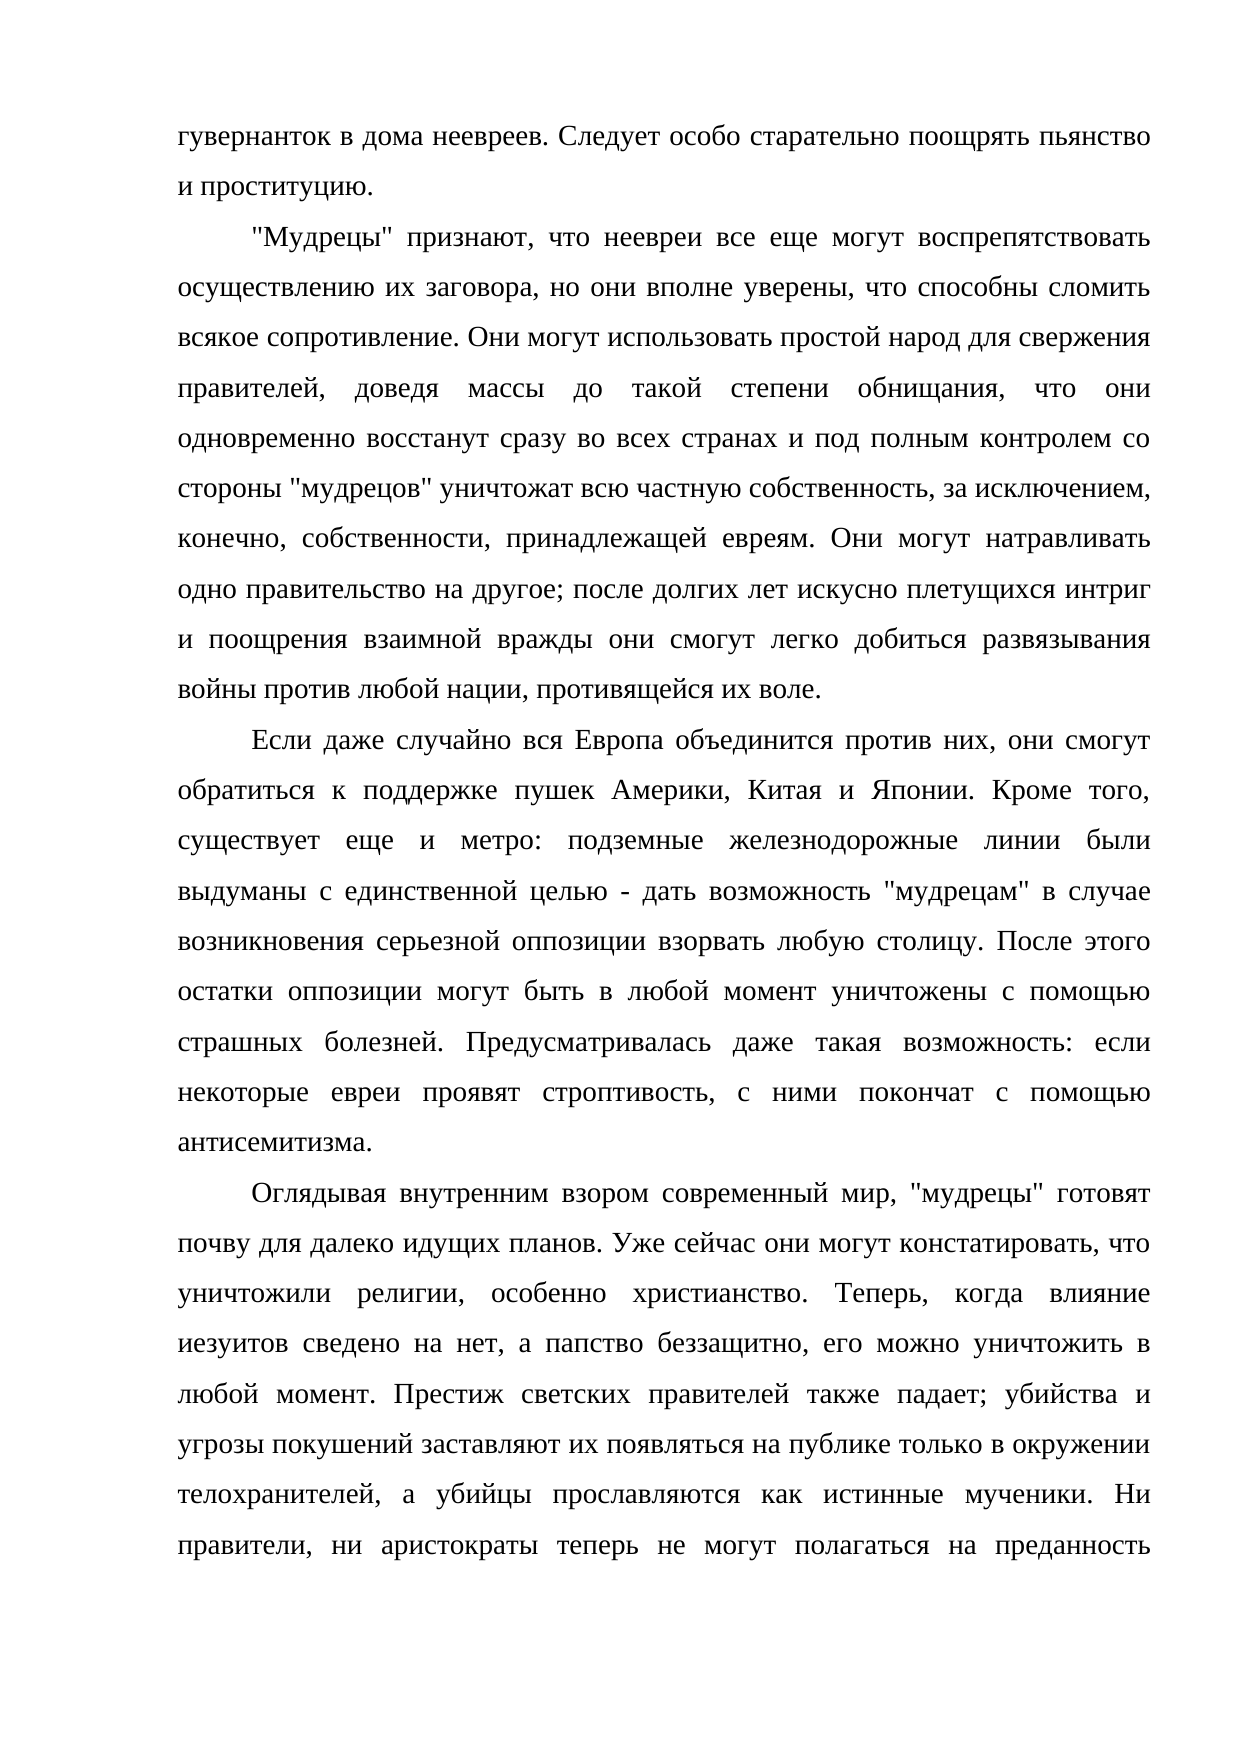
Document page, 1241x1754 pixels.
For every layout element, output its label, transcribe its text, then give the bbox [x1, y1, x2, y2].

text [177, 1175, 1152, 1560]
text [177, 118, 1152, 202]
text "Мудрецы" признают, что неевреи все еще могут воспрепятствовать осуществлению их заговора, но они вполне уверены, что способны сломить всякое сопротивление. Они могут использовать простой народ для свержения правителей, доведя массы до такой степени обнищания, что они одновременно восстанут сразу во всех странах и под полным контролем со стороны "мудрецов" уничтожат всю частную собственность, за исключением, конечно, собственности, принадлежащей евреям. Они могут натравливать одно правительство на другое; после долгих лет искусно плетущихся интриг и поощрения взаимной вражды они смогут легко добиться развязывания войны против любой нации, противящейся их воле. [177, 219, 1152, 705]
text Если даже случайно вся Европа объединится против них, они смогут обратиться к поддержке пушек Америки, Китая и Японии. Кроме того, существует еще и метро: подземные железнодорожные линии были выдуманы с единственной целью - дать возможность "мудрецам" в случае возникновения серьезной оппозиции взорвать любую столицу. После этого остатки оппозиции могут быть в любой момент уничтожены с помощью страшных болезней. Предусматривалась даже такая возможность: если некоторые евреи проявят строптивость, с ними покончат с помощью антисемитизма. [177, 722, 1152, 1158]
